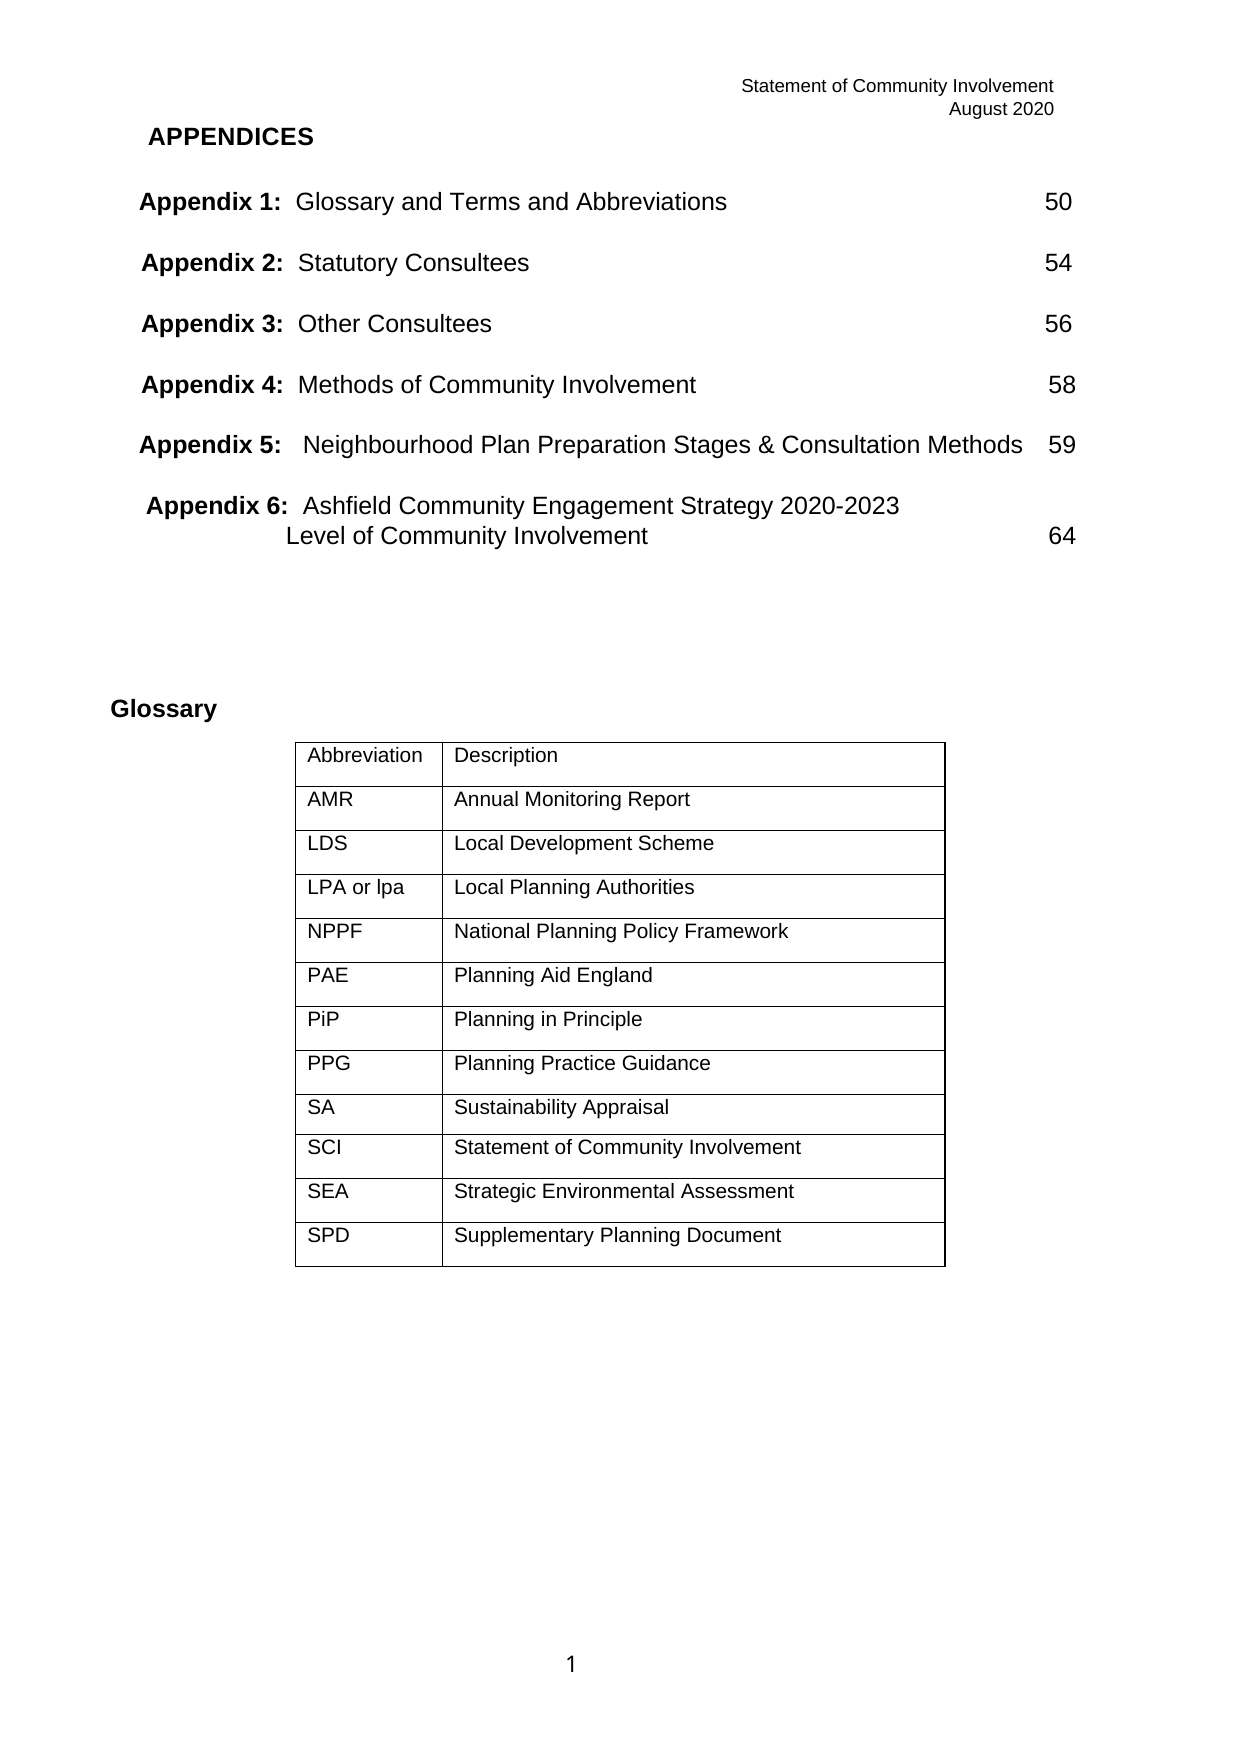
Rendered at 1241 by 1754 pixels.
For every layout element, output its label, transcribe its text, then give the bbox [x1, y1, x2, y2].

table_cell Planning Practice Guidance [443, 1051, 944, 1093]
table_cell PAE [296, 963, 442, 1006]
table_cell National Planning Policy Framework [443, 919, 944, 962]
text Appendix 2: Statutory Consultees 54 [35, 248, 1107, 277]
text Appendix 6: Ashfield Community Engagement Strategy 2020-2023 [139, 491, 1107, 519]
text Glossary [110, 694, 1107, 723]
table_cell Local Development Scheme [443, 831, 944, 874]
table_cell Strategic Environmental Assessment [443, 1179, 944, 1222]
table_cell SEA [296, 1179, 442, 1222]
table_cell SCI [296, 1135, 442, 1178]
text Appendix 4: Methods of Community Involvement 58 [35, 370, 1107, 399]
table_cell Planning Aid England [443, 963, 944, 1006]
table_cell PPG [296, 1051, 442, 1093]
table_cell SA [296, 1095, 442, 1134]
subtitle Appendices [148, 122, 1078, 151]
text Appendix 1: Glossary and Terms and Abbreviations 50 [35, 187, 1107, 216]
table_cell SPD [296, 1223, 442, 1266]
table_cell Planning in Principle [443, 1007, 944, 1049]
table_cell LPA or lpa [296, 875, 442, 918]
table_cell AMR [296, 787, 442, 830]
table_cell NPPF [296, 919, 442, 962]
table_cell Statement of Community Involvement [443, 1135, 944, 1178]
text Level of Community Involvement 64 [139, 521, 1107, 549]
table_cell Supplementary Planning Document [443, 1223, 944, 1266]
text Appendix 3: Other Consultees 56 [35, 309, 1107, 338]
table_cell PiP [296, 1007, 442, 1049]
table_cell Sustainability Appraisal [443, 1095, 944, 1134]
text Appendix 5: Neighbourhood Plan Preparation Stages & Consultation Methods 59 [139, 431, 1107, 459]
table_header Abbreviation [296, 743, 442, 786]
table_header Description [443, 743, 944, 786]
table_cell Annual Monitoring Report [443, 787, 944, 830]
table_cell LDS [296, 831, 442, 874]
table_cell Local Planning Authorities [443, 875, 944, 918]
